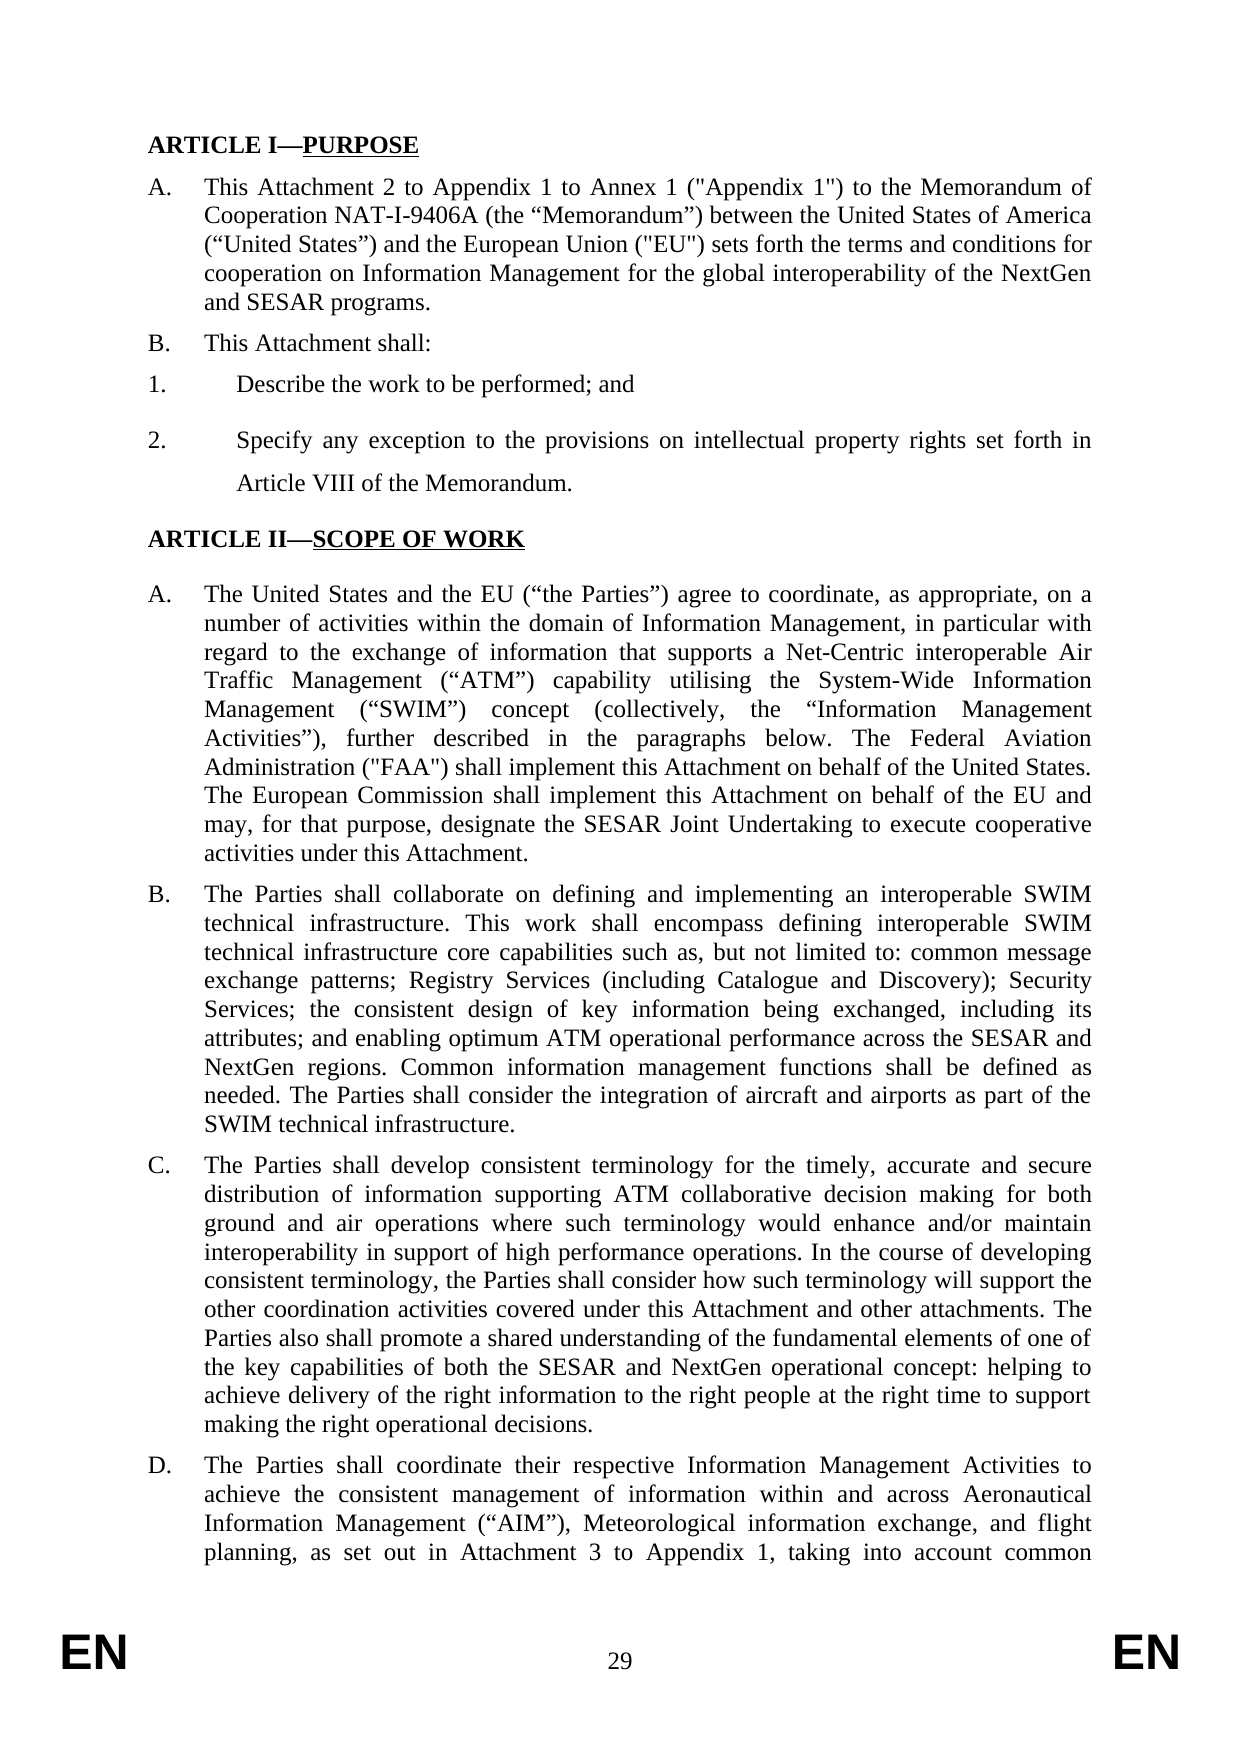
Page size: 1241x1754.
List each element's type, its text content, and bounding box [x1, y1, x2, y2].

list Describe the work to be performed; and [148, 369, 1093, 398]
text A. This Attachment 2 to Appendix 1 to Annex 1 ("Appendix 1") to the Memorandum of Cooperation NAT-I-9406A (the “Memorandum”) between the United States of America (“United States”) and the European Union ("EU") sets forth the terms and conditions for cooperation on Information Management for the global interoperability of the NextGen and SESAR programs. [148, 172, 1093, 316]
text ARTICLE I—PURPOSE [148, 131, 1093, 159]
text ARTICLE II—SCOPE OF WORK [148, 524, 1093, 552]
text A. The United States and the EU (“the Parties”) agree to coordinate, as appropriate, on a number of activities within the domain of Information Management, in particular with regard to the exchange of information that supports a Net-Centric interoperable Air Traffic Management (“ATM”) capability utilising the System-Wide Information Management (“SWIM”) concept (collectively, the “Information Management Activities”), further described in the paragraphs below. The Federal Aviation Administration ("FAA") shall implement this Attachment on behalf of the United States. The European Commission shall implement this Attachment on behalf of the EU and may, for that purpose, designate the SESAR Joint Undertaking to execute cooperative activities under this Attachment. [148, 579, 1093, 867]
text C. The Parties shall develop consistent terminology for the timely, accurate and secure distribution of information supporting ATM collaborative decision making for both ground and air operations where such terminology would enhance and/or maintain interoperability in support of high performance operations. In the course of developing consistent terminology, the Parties shall consider how such terminology will support the other coordination activities covered under this Attachment and other attachments. The Parties also shall promote a shared understanding of the fundamental elements of one of the key capabilities of both the SESAR and NextGen operational concept: helping to achieve delivery of the right information to the right people at the right time to support making the right operational decisions. [148, 1151, 1093, 1438]
list Specify any exception to the provisions on intellectual property rights set forth in Article VIII of the Memorandum. [148, 425, 1093, 497]
text B. The Parties shall collaborate on defining and implementing an interoperable SWIM technical infrastructure. This work shall encompass defining interoperable SWIM technical infrastructure core capabilities such as, but not limited to: common message exchange patterns; Registry Services (including Catalogue and Discovery); Security Services; the consistent design of key information being exchanged, including its attributes; and enabling optimum ATM operational performance across the SESAR and NextGen regions. Common information management functions shall be defined as needed. The Parties shall consider the integration of aircraft and airports as part of the SWIM technical infrastructure. [148, 879, 1093, 1138]
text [148, 1451, 1093, 1566]
text B. This Attachment shall: [148, 328, 1093, 357]
